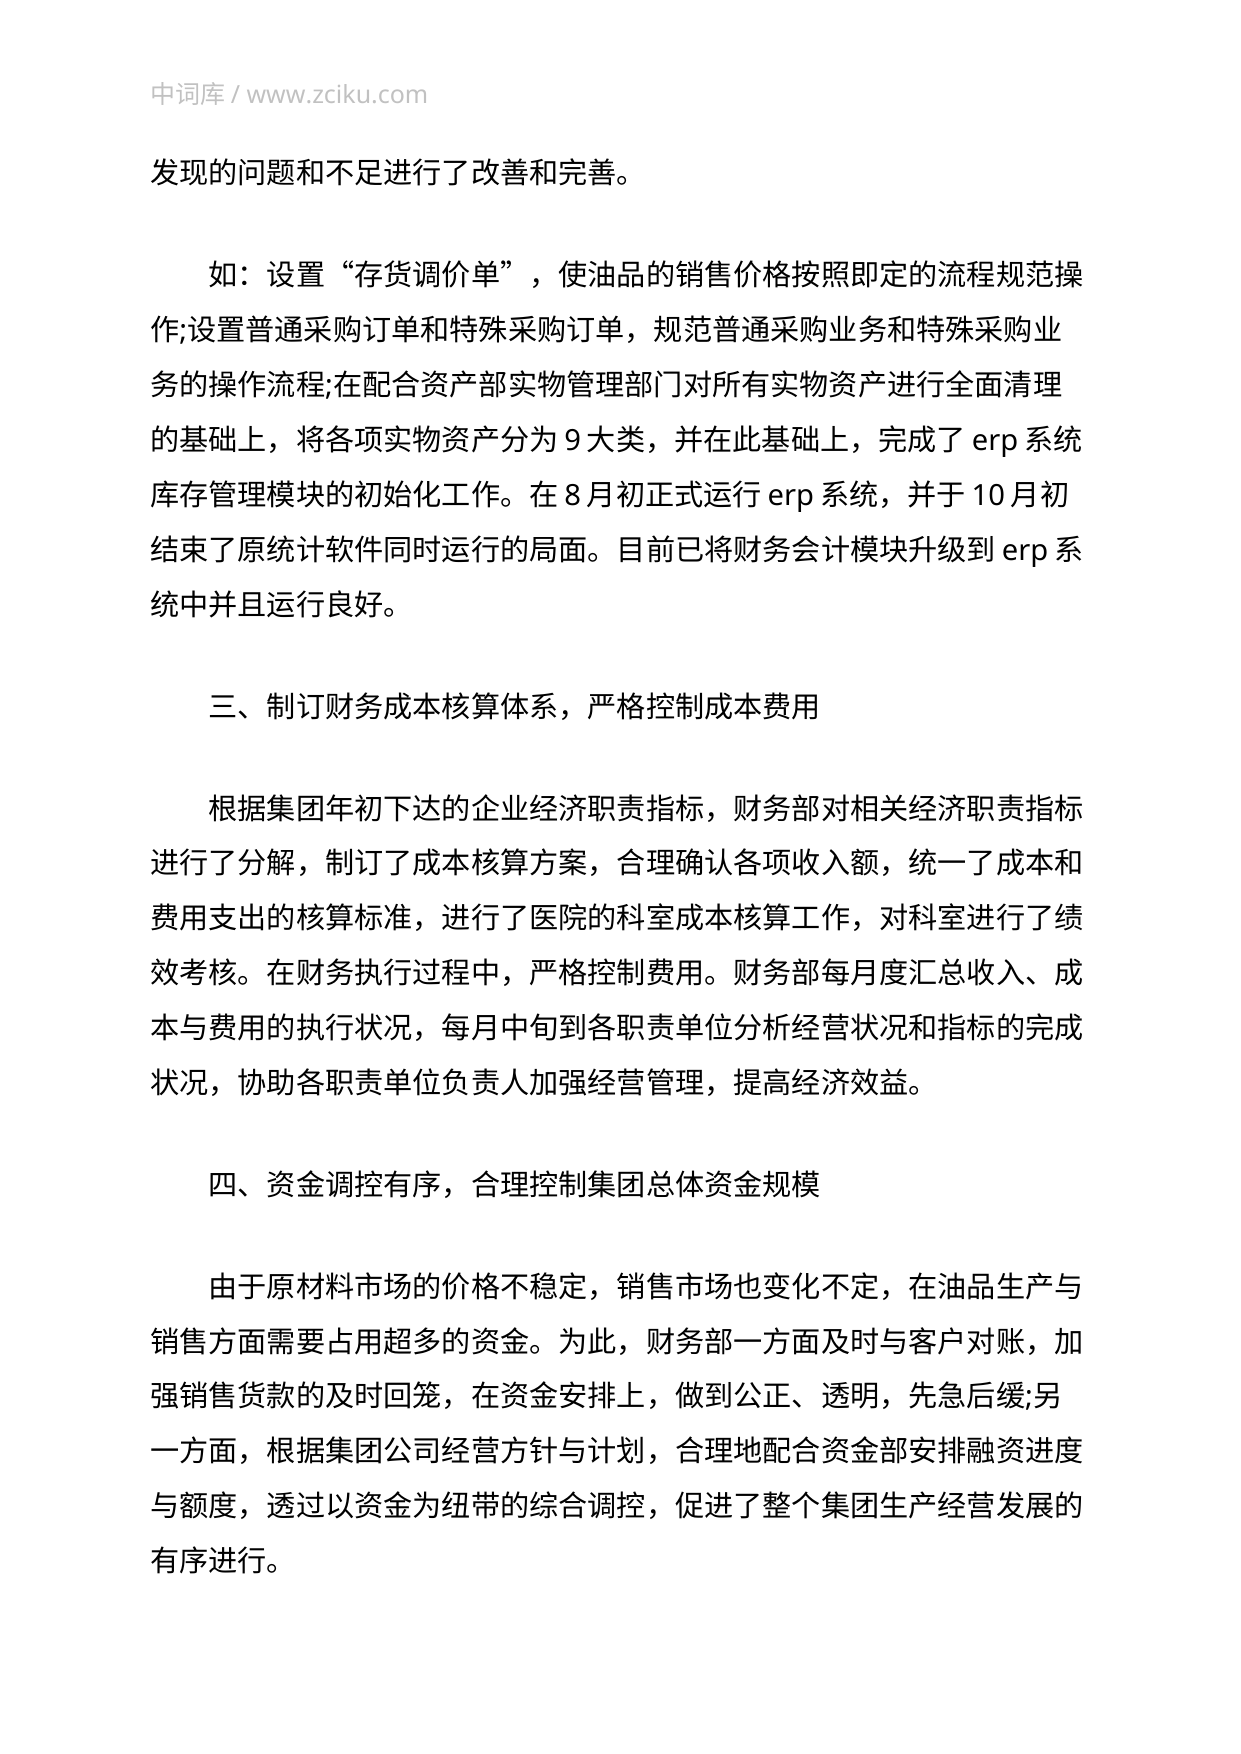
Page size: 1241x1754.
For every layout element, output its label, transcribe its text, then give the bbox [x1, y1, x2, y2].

text 三、制订财务成本核算体系，严格控制成本费用 [150, 683, 1090, 726]
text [150, 150, 1090, 192]
text 如：设置“存货调价单”，使油品的销售价格按照即定的流程规范操作;设置普通采购订单和特殊采购订单，规范普通采购业务和特殊采购业务的操作流程;在配合资产部实物管理部门对所有实物资产进行全面清理的基础上，将各项实物资产分为9大类，并在此基础上，完成了erp系统库存管理模块的初始化工作。在8月初正式运行erp系统，并于10月初结束了原统计软件同时运行的局面。目前已将财务会计模块升级到erp系统中并且运行良好。 [150, 252, 1090, 624]
text 根据集团年初下达的企业经济职责指标，财务部对相关经济职责指标进行了分解，制订了成本核算方案，合理确认各项收入额，统一了成本和费用支出的核算标准，进行了医院的科室成本核算工作，对科室进行了绩效考核。在财务执行过程中，严格控制费用。财务部每月度汇总收入、成本与费用的执行状况，每月中旬到各职责单位分析经营状况和指标的完成状况，协助各职责单位负责人加强经营管理，提高经济效益。 [150, 785, 1090, 1102]
text 四、资金调控有序，合理控制集团总体资金规模 [150, 1161, 1090, 1204]
text 由于原材料市场的价格不稳定，销售市场也变化不定，在油品生产与销售方面需要占用超多的资金。为此，财务部一方面及时与客户对账，加强销售货款的及时回笼，在资金安排上，做到公正、透明，先急后缓;另一方面，根据集团公司经营方针与计划，合理地配合资金部安排融资进度与额度，透过以资金为纽带的综合调控，促进了整个集团生产经营发展的有序进行。 [150, 1263, 1090, 1580]
